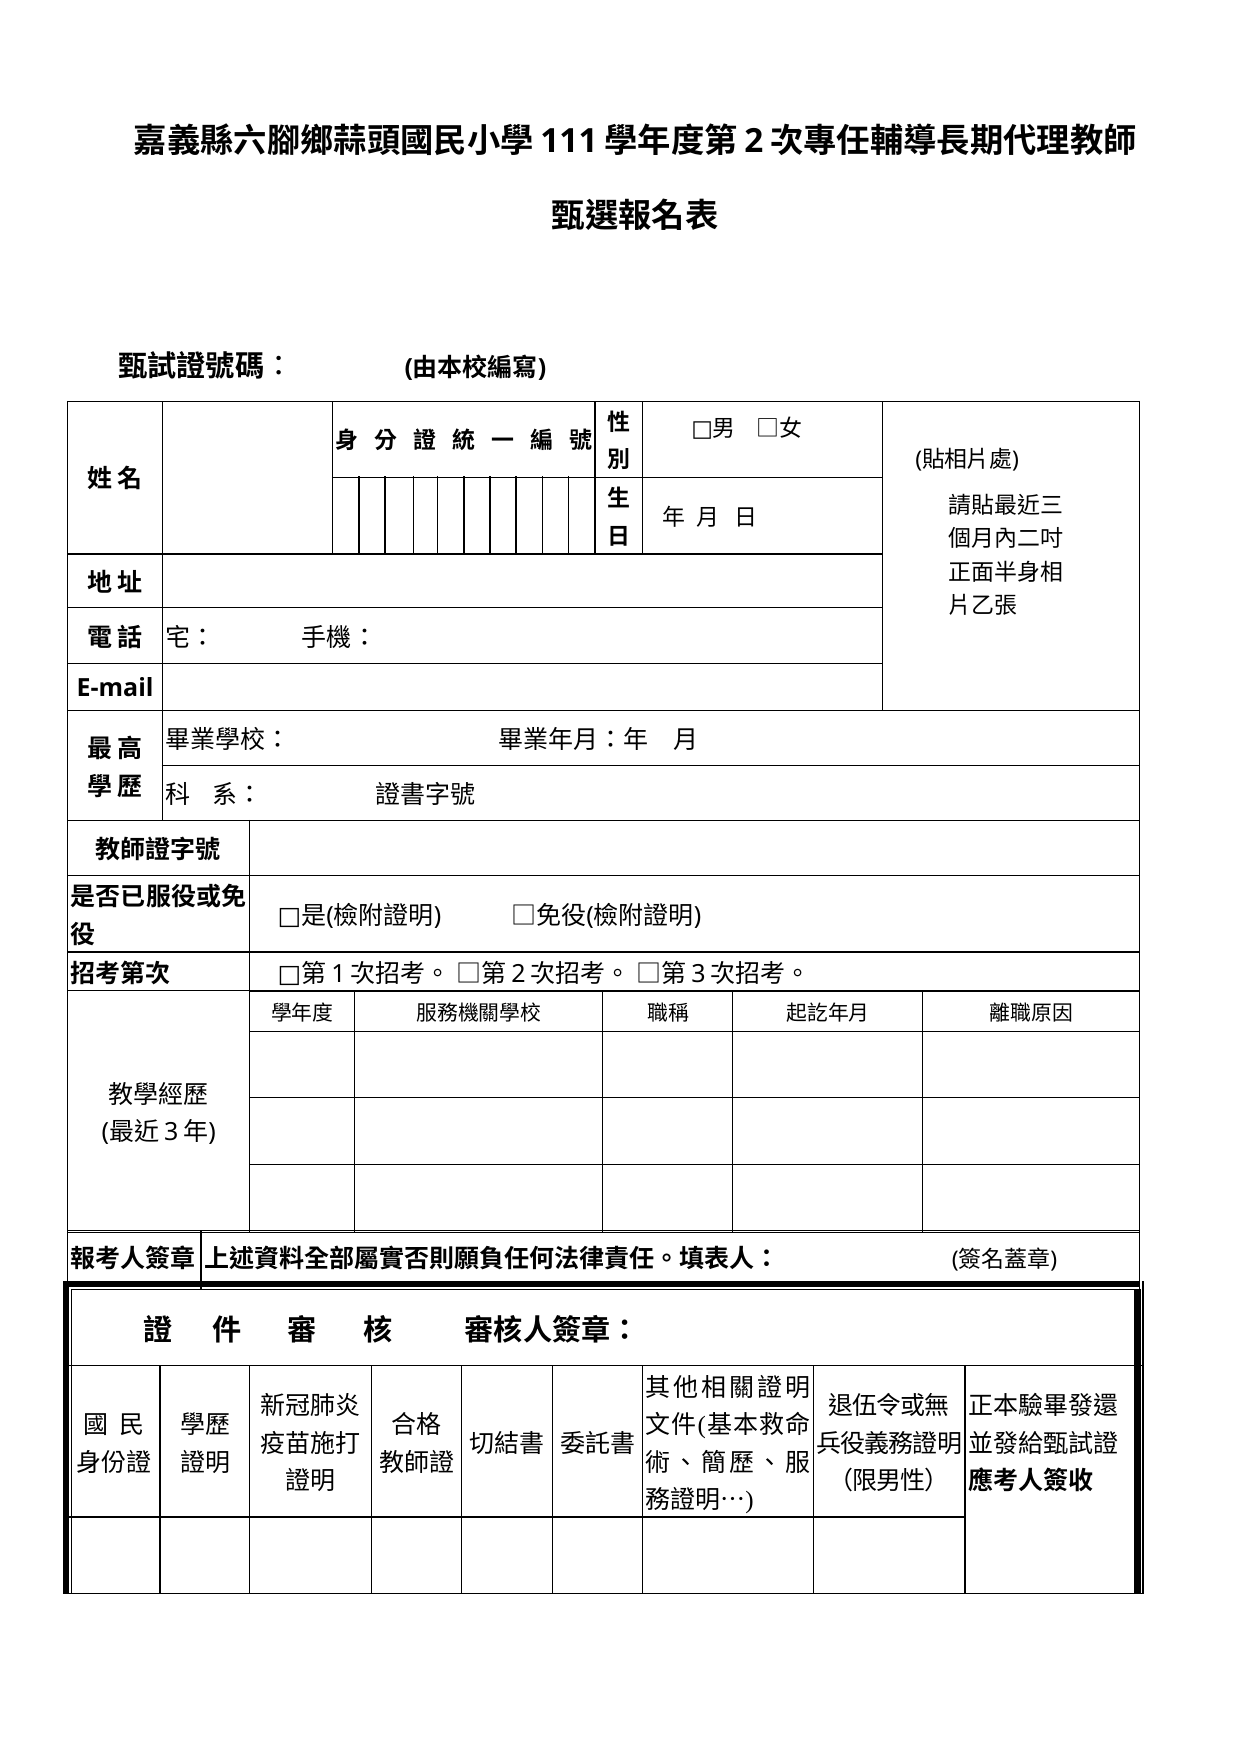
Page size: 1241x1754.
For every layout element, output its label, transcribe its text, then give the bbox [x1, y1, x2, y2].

table_cell 年 月 日 [643, 478, 882, 553]
table_cell [163, 555, 882, 607]
table_cell [543, 478, 568, 553]
text 甄選報名表 [118, 176, 1152, 251]
table_cell [250, 1098, 354, 1164]
table_cell [603, 1098, 732, 1164]
table_cell [603, 1032, 732, 1097]
table_cell 生日 [596, 478, 642, 553]
table_cell [733, 1098, 922, 1164]
table_cell [733, 1165, 922, 1230]
table_cell 教師證字號 [68, 821, 249, 875]
table_cell □是(檢附證明) □免役(檢附證明) [250, 876, 1139, 951]
table_header 性別 [596, 402, 642, 476]
table_header [163, 402, 332, 553]
table_cell 畢業學校： 畢業年月：年 月 [163, 711, 1139, 765]
table_cell 合格 教師證 [372, 1366, 461, 1516]
table_cell 起訖年月 [733, 992, 922, 1031]
table_cell □第1次招考。 □第2次招考。 □第3次招考。 [250, 953, 1139, 990]
table_header 身分證統一編號 [333, 402, 594, 476]
table_cell [465, 478, 489, 553]
table_cell 離職原因 [923, 992, 1139, 1031]
table_cell [603, 1165, 732, 1230]
table_cell 國 民 身份證 [72, 1366, 159, 1516]
table_cell [923, 1165, 1139, 1230]
table_cell 地 址 [68, 555, 162, 607]
table_cell [163, 664, 882, 710]
table_cell [386, 478, 413, 553]
table_header (貼相片處) [883, 402, 1139, 710]
table_cell 宅： 手機： [163, 608, 882, 663]
table_cell 服務機關學校 [355, 992, 602, 1031]
table_cell [72, 1518, 159, 1592]
table_cell [355, 1165, 602, 1230]
table_cell 其他相關證明文件(基本救命術、簡歷、服務證明…) [643, 1366, 813, 1516]
table_cell [643, 1518, 813, 1592]
table_cell 新冠肺炎疫苗施打證明 [250, 1366, 371, 1516]
table_cell 切結書 [462, 1366, 552, 1516]
table_cell 電 話 [68, 608, 162, 663]
table_cell [966, 1516, 1134, 1592]
table_cell [491, 478, 515, 553]
table_cell [923, 1032, 1139, 1097]
table_cell [250, 821, 1139, 875]
table_cell 職稱 [603, 992, 732, 1031]
table_cell [553, 1518, 642, 1592]
table_cell 教學經歷 (最近3年) [68, 991, 249, 1230]
table_cell [250, 1518, 371, 1592]
table_cell 委託書 [553, 1366, 642, 1516]
table_cell [438, 478, 463, 553]
table_cell [355, 1098, 602, 1164]
table_cell 證 件 審 核 審核人簽章： [72, 1290, 1134, 1365]
table_cell [372, 1518, 461, 1592]
table_cell [161, 1518, 249, 1592]
table_cell [355, 1032, 602, 1097]
table_cell 退伍令或無 兵役義務證明 （限男性） [814, 1366, 964, 1516]
table_cell 是否已服役或免役 [68, 876, 249, 951]
table_cell [333, 478, 358, 553]
table_cell E-mail [68, 664, 162, 710]
table_cell [250, 1032, 354, 1097]
table_cell [569, 478, 594, 553]
table_cell 上述資料全部屬實否則願負任何法律責任。填表人： (簽名蓋章) [202, 1233, 1139, 1281]
table_cell 最 高 學 歷 [68, 711, 162, 820]
table_cell 學年度 [250, 992, 354, 1031]
table_header 姓 名 [68, 402, 162, 553]
table_cell 招考第次 [68, 953, 249, 990]
table_cell [250, 1165, 354, 1230]
table_cell [517, 478, 542, 553]
table_cell [360, 478, 384, 553]
text 甄試證號碼： (由本校編寫) [118, 326, 1152, 401]
table_cell [923, 1098, 1139, 1164]
table_cell 報考人簽章 [68, 1233, 200, 1281]
table_cell [733, 1032, 922, 1097]
table_cell 學歷 證明 [161, 1366, 249, 1516]
table_header □男 □女 [643, 402, 882, 476]
table_cell [462, 1518, 552, 1592]
table_cell 正本驗畢發還並發給甄試證 應考人簽收 [966, 1366, 1134, 1516]
table_cell 科 系： 證書字號 [163, 766, 1139, 820]
table_cell [814, 1518, 964, 1592]
text 嘉義縣六腳鄉蒜頭國民小學111學年度第2次專任輔導長期代理教師 [118, 101, 1152, 176]
table_cell [414, 478, 437, 553]
